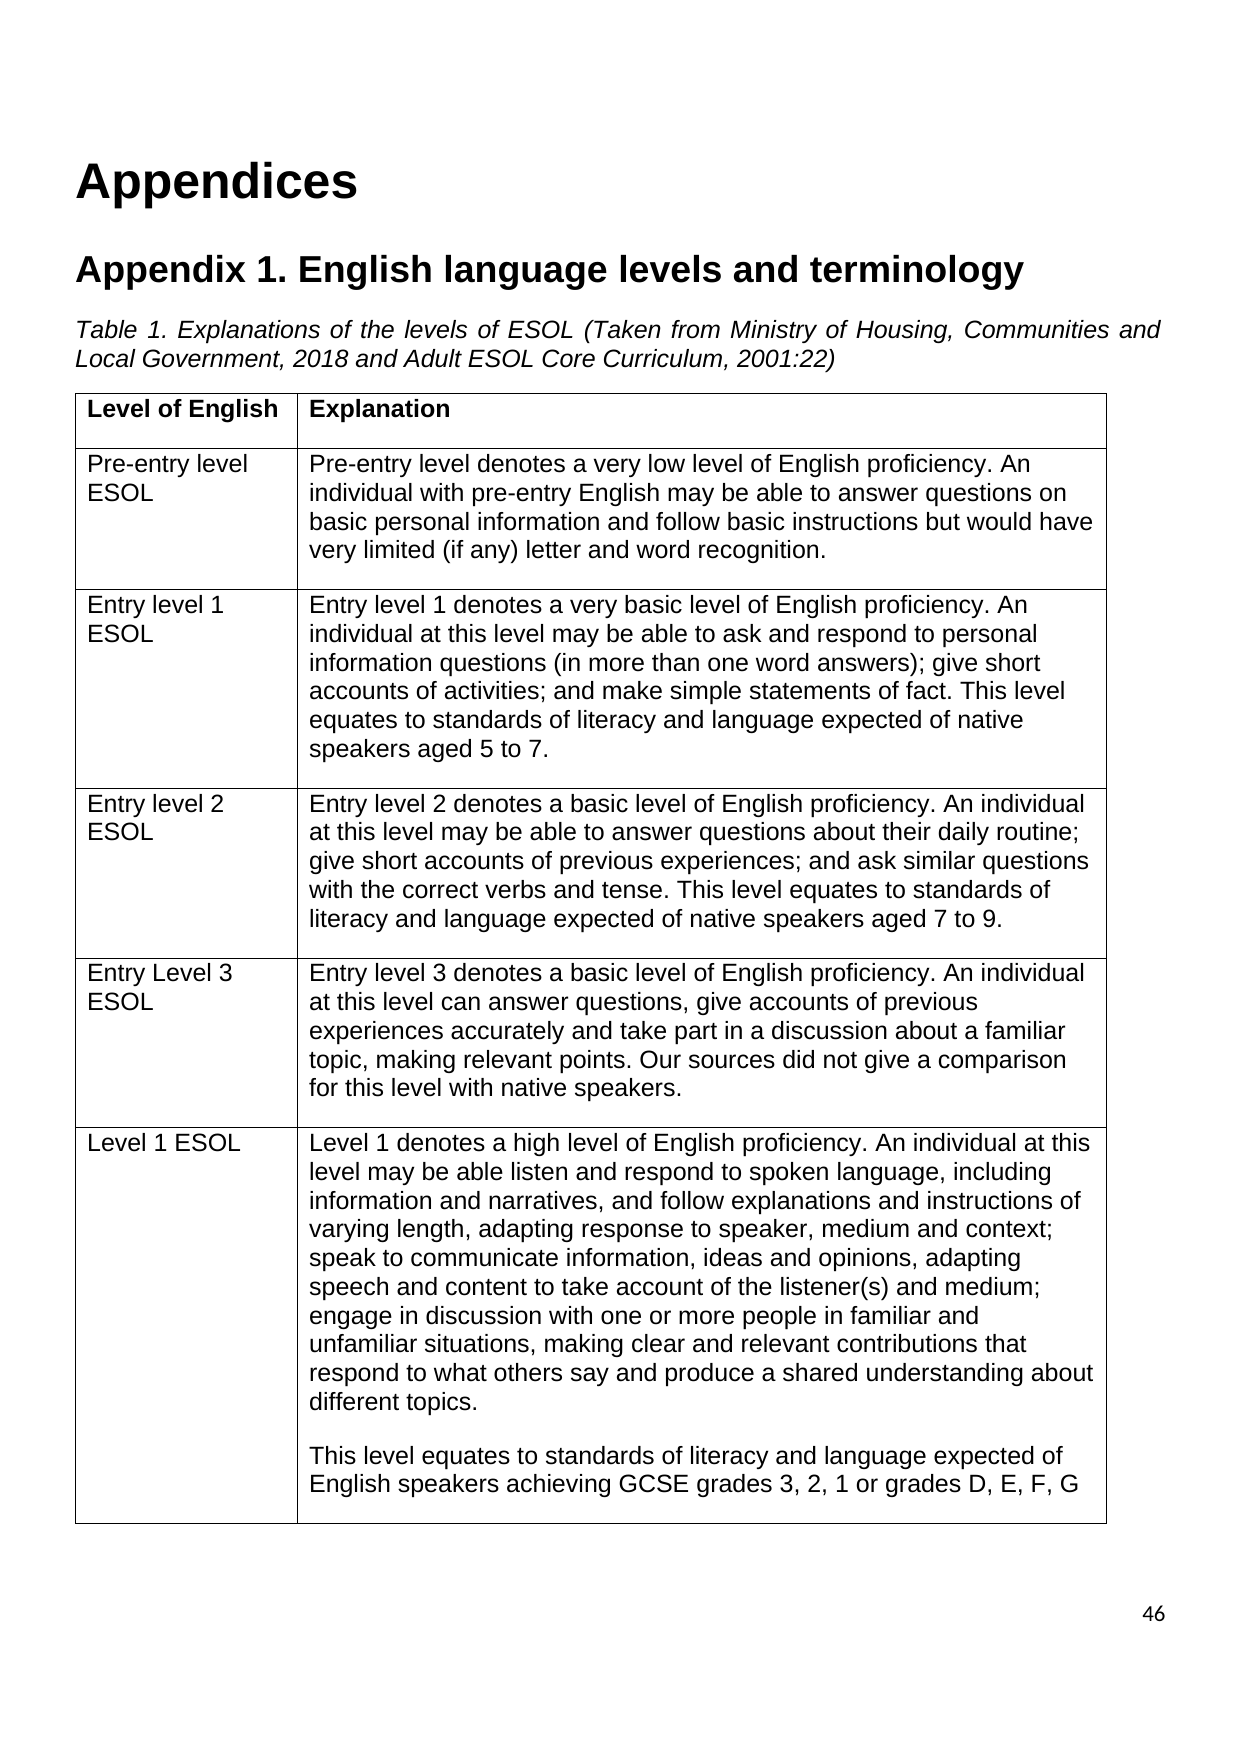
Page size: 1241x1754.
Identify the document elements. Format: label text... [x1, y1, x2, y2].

table_cell Entry Level 3 ESOL [76, 959, 297, 1127]
table_header Level of English [76, 394, 297, 448]
table_cell Pre-entry level ESOL [76, 449, 297, 589]
table_cell Entry level 2 ESOL [76, 789, 297, 957]
table_cell Level 1 denotes a high level of English proficiency. An individual at this level may be able listen and respond to spoken language, including information and narratives, and follow explanations and instructions of varying length, adapting response to speaker, medium and context; speak to communicate information, ideas and opinions, adapting speech and content to take account of the listener(s) and medium; engage in discussion with one or more people in familiar and unfamiliar situations, making clear and relevant contributions that respond to what others say and produce a shared understanding about different topics. This level equates to standards of literacy and language expected of English speakers achieving GCSE grades 3, 2, 1 or grades D, E, F, G [298, 1128, 1106, 1523]
subtitle Appendices [75, 152, 1165, 209]
table_cell Level 1 ESOL [76, 1128, 297, 1523]
table_cell Entry level 2 denotes a basic level of English proficiency. An individual at this level may be able to answer questions about their daily routine; give short accounts of previous experiences; and ask similar questions with the correct verbs and tense. This level equates to standards of literacy and language expected of native speakers aged 7 to 9. [298, 789, 1106, 957]
table_cell Entry level 1 ESOL [76, 590, 297, 788]
subtitle Appendix 1. English language levels and terminology [75, 247, 1165, 290]
table_header Explanation [298, 394, 1106, 448]
table_cell Entry level 1 denotes a very basic level of English proficiency. An individual at this level may be able to ask and respond to personal information questions (in more than one word answers); give short accounts of activities; and make simple statements of fact. This level equates to standards of literacy and language expected of native speakers aged 5 to 7. [298, 590, 1106, 788]
table_cell Entry level 3 denotes a basic level of English proficiency. An individual at this level can answer questions, give accounts of previous experiences accurately and take part in a discussion about a familiar topic, making relevant points. Our sources did not give a comparison for this level with native speakers. [298, 959, 1106, 1127]
text Table 1. Explanations of the levels of ESOL (Taken from Ministry of Housing, Communities and Local Government, 2018 and Adult ESOL Core Curriculum, 2001:22) [75, 315, 1165, 372]
table_cell Pre-entry level denotes a very low level of English proficiency. An individual with pre-entry English may be able to answer questions on basic personal information and follow basic instructions but would have very limited (if any) letter and word recognition. [298, 449, 1106, 589]
